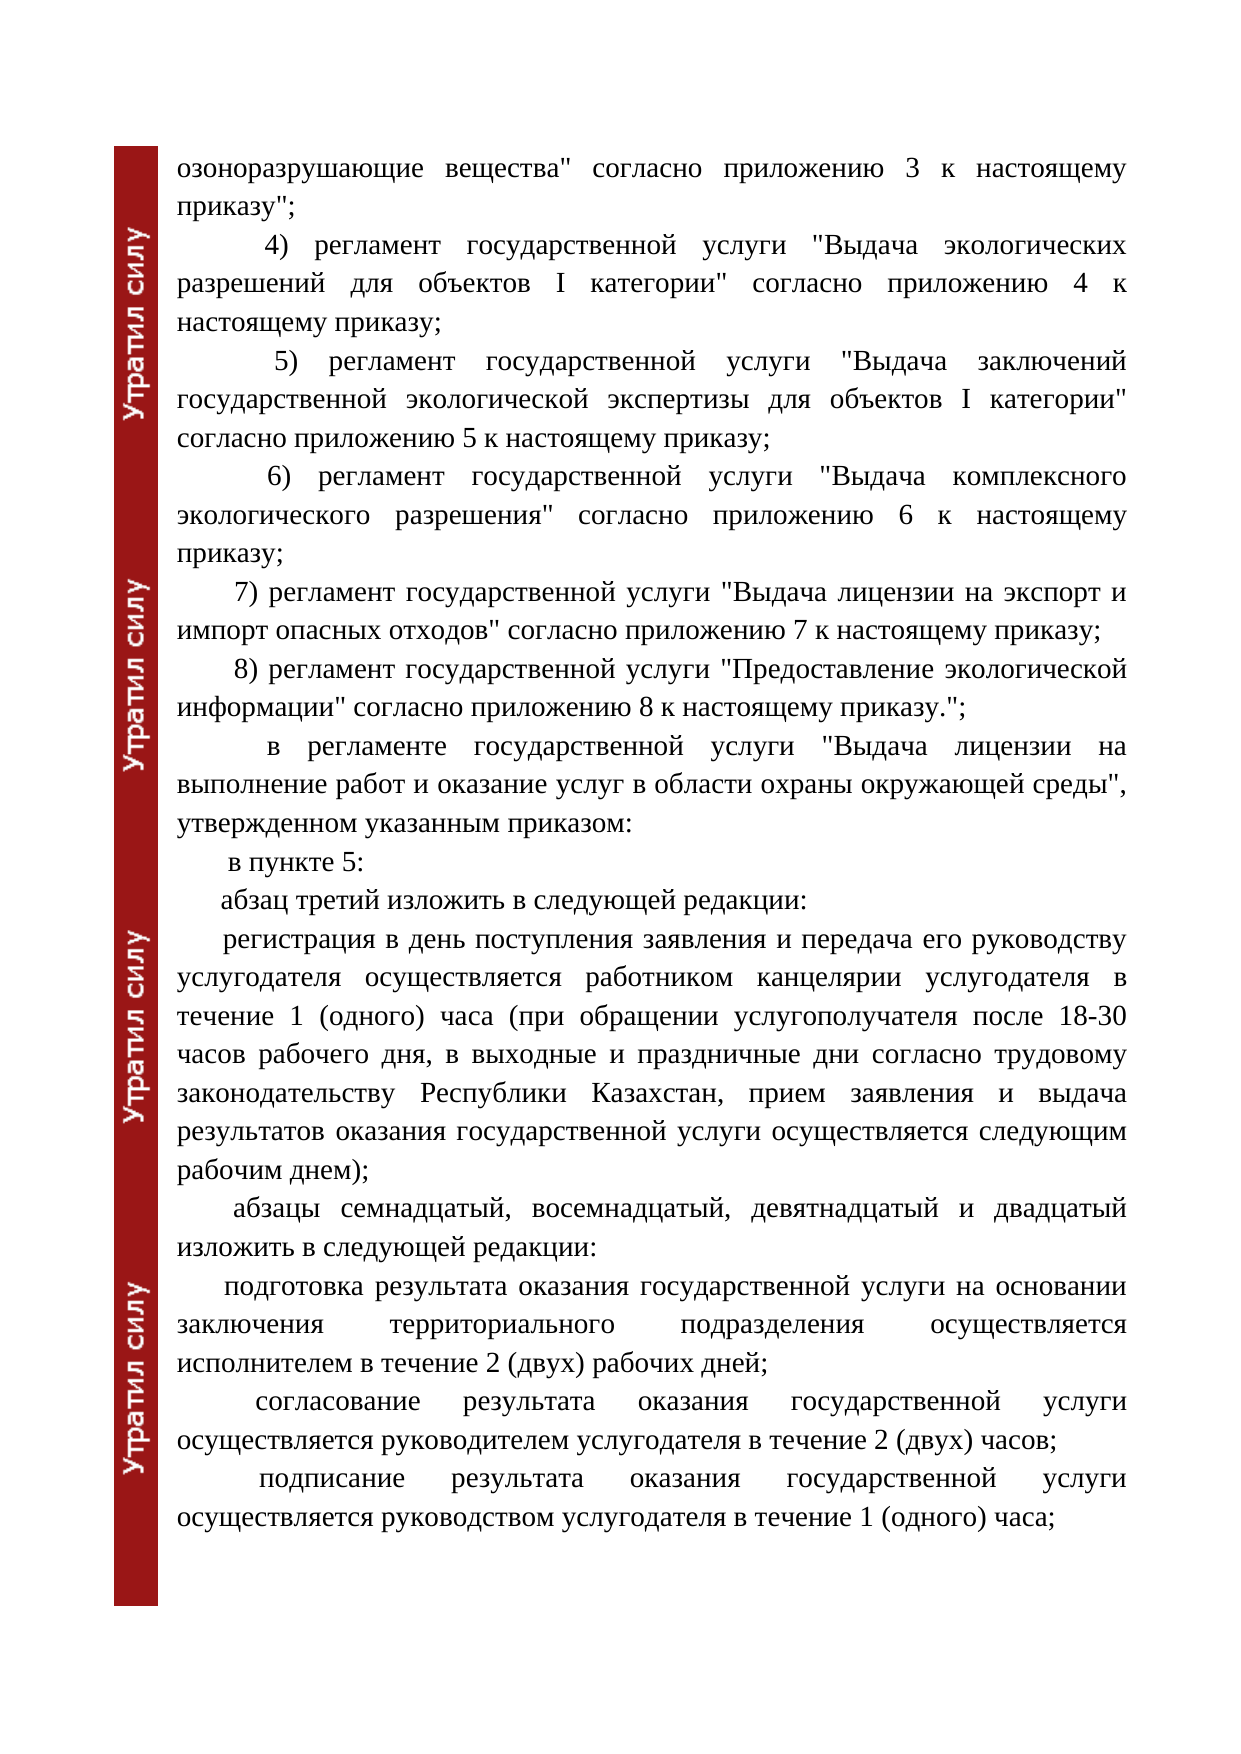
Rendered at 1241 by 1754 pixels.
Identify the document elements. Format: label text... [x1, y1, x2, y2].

picture [114, 453, 158, 458]
picture [114, 222, 158, 227]
text 5) регламент государственной услуги "Выдача заключений государственной экологической экспертизы для объектов I категории" согласно приложению 5 к настоящему приказу; [112, 343, 1128, 453]
text 6) регламент государственной услуги "Выдача комплексного экологического разрешения" согласно приложению 6 к настоящему приказу; [112, 458, 1128, 569]
text 7) регламент государственной услуги "Выдача лицензии на экспорт и импорт опасных отходов" согласно приложению 7 к настоящему приказу; [112, 574, 1128, 646]
picture [114, 877, 158, 882]
text подписание результата оказания государственной услуги осуществляется руководством услугодателя в течение 1 (одного) часа; [112, 1460, 1128, 1532]
picture [114, 1455, 158, 1460]
text 8) регламент государственной услуги "Предоставление экологической информации" согласно приложению 8 к настоящему приказу."; [112, 651, 1128, 723]
text подготовка результата оказания государственной услуги на основании заключения территориального подразделения осуществляется исполнителем в течение 2 (двух) рабочих дней; [112, 1268, 1128, 1378]
text абзац третий изложить в следующей редакции: [112, 882, 1128, 916]
text согласование результата оказания государственной услуги осуществляется руководителем услугодателя в течение 2 (двух) часов; [112, 1383, 1128, 1455]
text 4) регламент государственной услуги "Выдача экологических разрешений для объектов I категории" согласно приложению 4 к настоящему приказу; [112, 227, 1128, 338]
picture [114, 338, 158, 343]
picture [114, 1532, 158, 1606]
picture [114, 646, 158, 651]
picture [114, 569, 158, 574]
text в пункте 5: [112, 844, 1128, 877]
picture [114, 1186, 158, 1191]
text в регламенте государственной услуги "Выдача лицензии на выполнение работ и оказание услуг в области охраны окружающей среды", утвержденном указанным приказом: [112, 728, 1128, 839]
text регистрация в день поступления заявления и передача его руководству услугодателя осуществляется работником канцелярии услугодателя в течение 1 (одного) часа (при обращении услугополучателя после 18-30 часов рабочего дня, в выходные и праздничные дни согласно трудовому законодательству Республики Казахстан, прием заявления и выдача результатов оказания государственной услуги осуществляется следующим рабочим днем); [112, 921, 1128, 1186]
picture [114, 146, 158, 150]
picture [114, 1263, 158, 1268]
text абзацы семнадцатый, восемнадцатый, девятнадцатый и двадцатый изложить в следующей редакции: [112, 1191, 1128, 1263]
picture [114, 839, 158, 844]
picture [114, 1378, 158, 1383]
picture [114, 723, 158, 728]
picture [114, 916, 158, 921]
